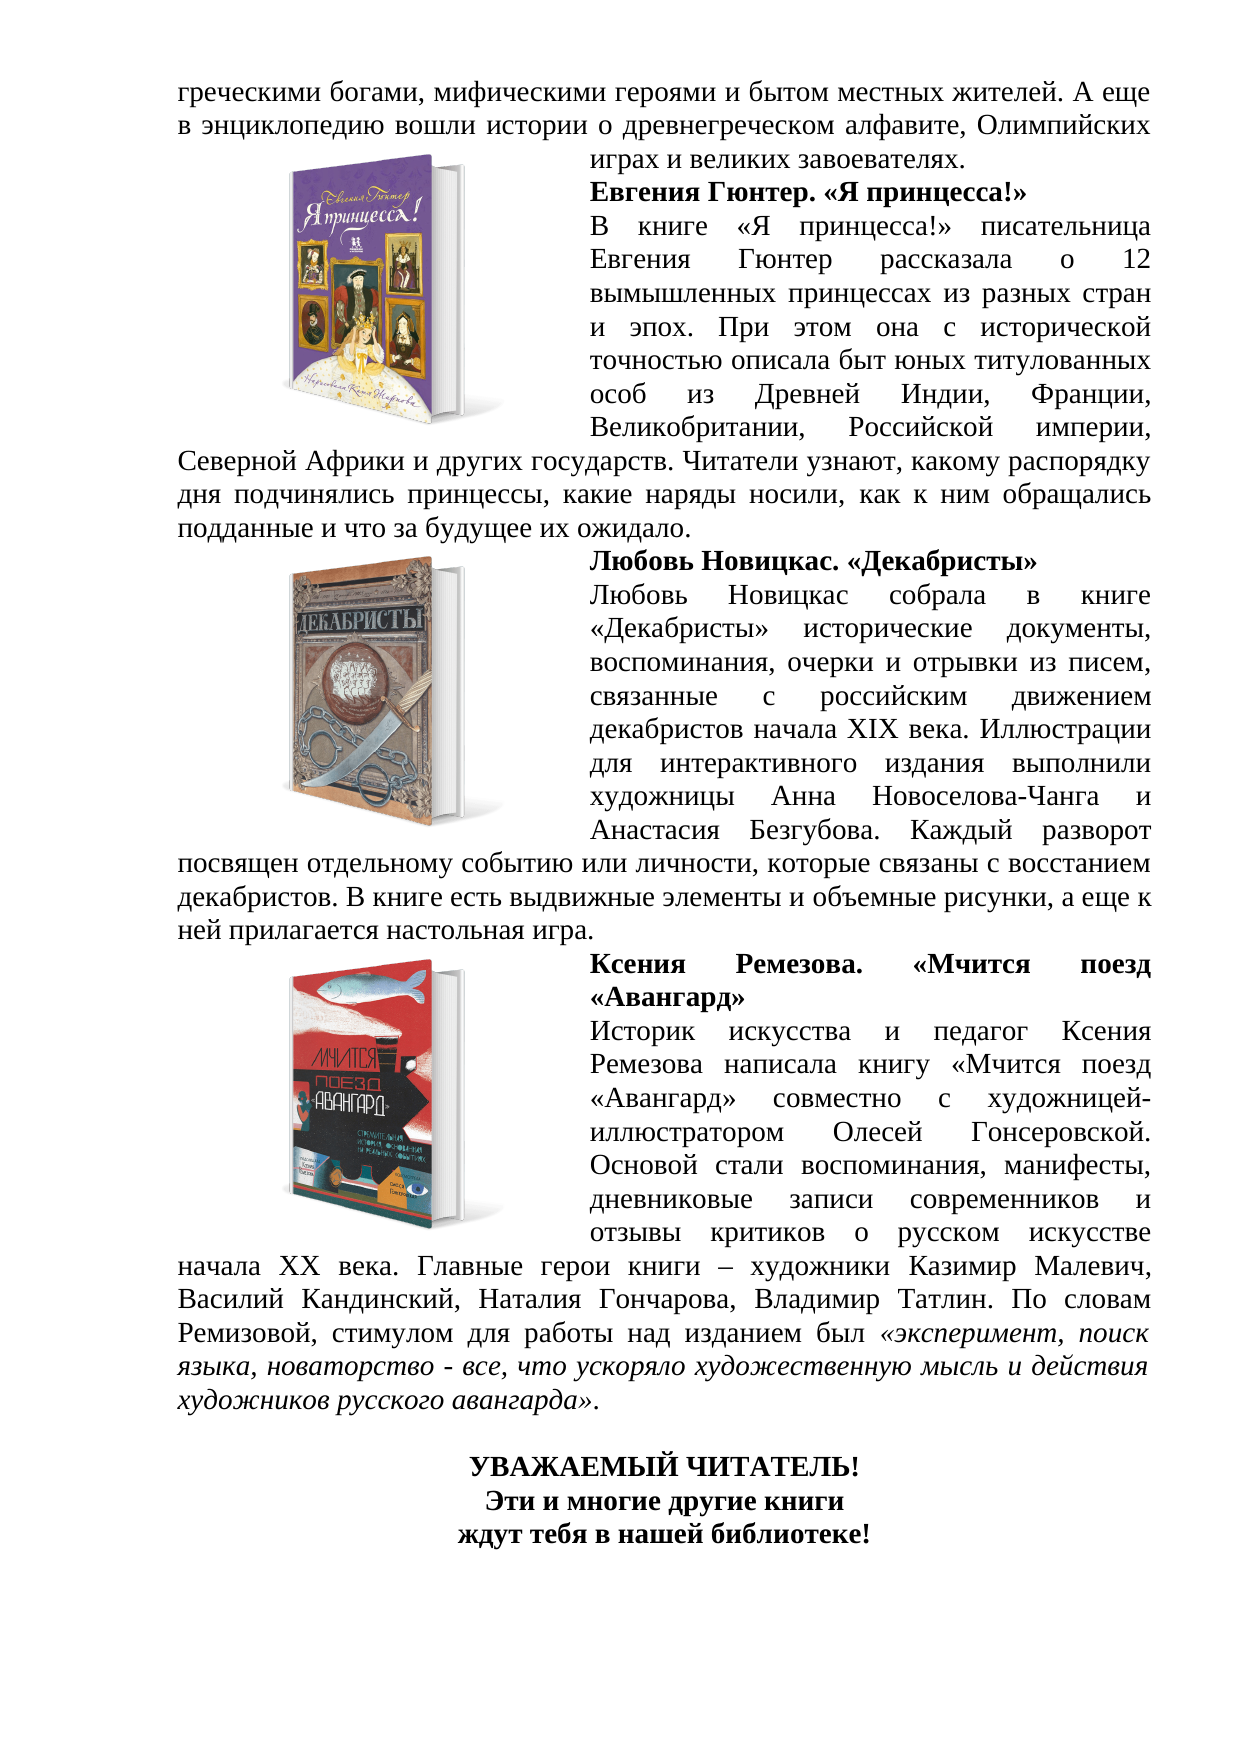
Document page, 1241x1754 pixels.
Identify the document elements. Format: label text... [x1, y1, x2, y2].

text Евгения Гюнтер. «Я принцесса!» [571, 174, 1152, 208]
picture [177, 544, 571, 840]
picture [177, 142, 571, 438]
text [177, 74, 1152, 174]
text Ксения Ремезова. «Мчится поезд «Авангард» [177, 946, 1152, 1013]
text ждут тебя в нашей библиотеке! [177, 1516, 1152, 1550]
text УВАЖАЕМЫЙ ЧИТАТЕЛЬ! [177, 1449, 1152, 1483]
text Историк искусства и педагог Ксения Ремезова написала книгу «Мчится поезд «Авангард» совместно с художницей-иллюстратором Олесей Гонсеровской. Основой стали воспоминания, манифесты, дневниковые записи современников и отзывы критиков о русском искусстве начала XX века. Главные герои книги – художники Казимир Малевич, Василий Кандинский, Наталия Гончарова, Владимир Татлин. По словам Ремизовой, стимулом для работы над изданием был «эксперимент, поиск языка, новаторство - все, что ускоряло художественную мысль и действия художников русского авангарда». [177, 1013, 1152, 1416]
text В книге «Я принцесса!» писательница Евгения Гюнтер рассказала о 12 вымышленных принцессах из разных стран и эпох. При этом она с исторической точностью описала быт юных титулованных особ из Древней Индии, Франции, Великобритании, Российской империи, Северной Африки и других государств. Читатели узнают, какому распорядку дня подчинялись принцессы, какие наряды носили, как к ним обращались подданные и что за будущее их ожидало. [177, 208, 1152, 543]
picture [177, 947, 571, 1243]
text Любовь Новицкас. «Декабристы» [177, 543, 1152, 577]
text Эти и многие другие книги [177, 1483, 1152, 1516]
